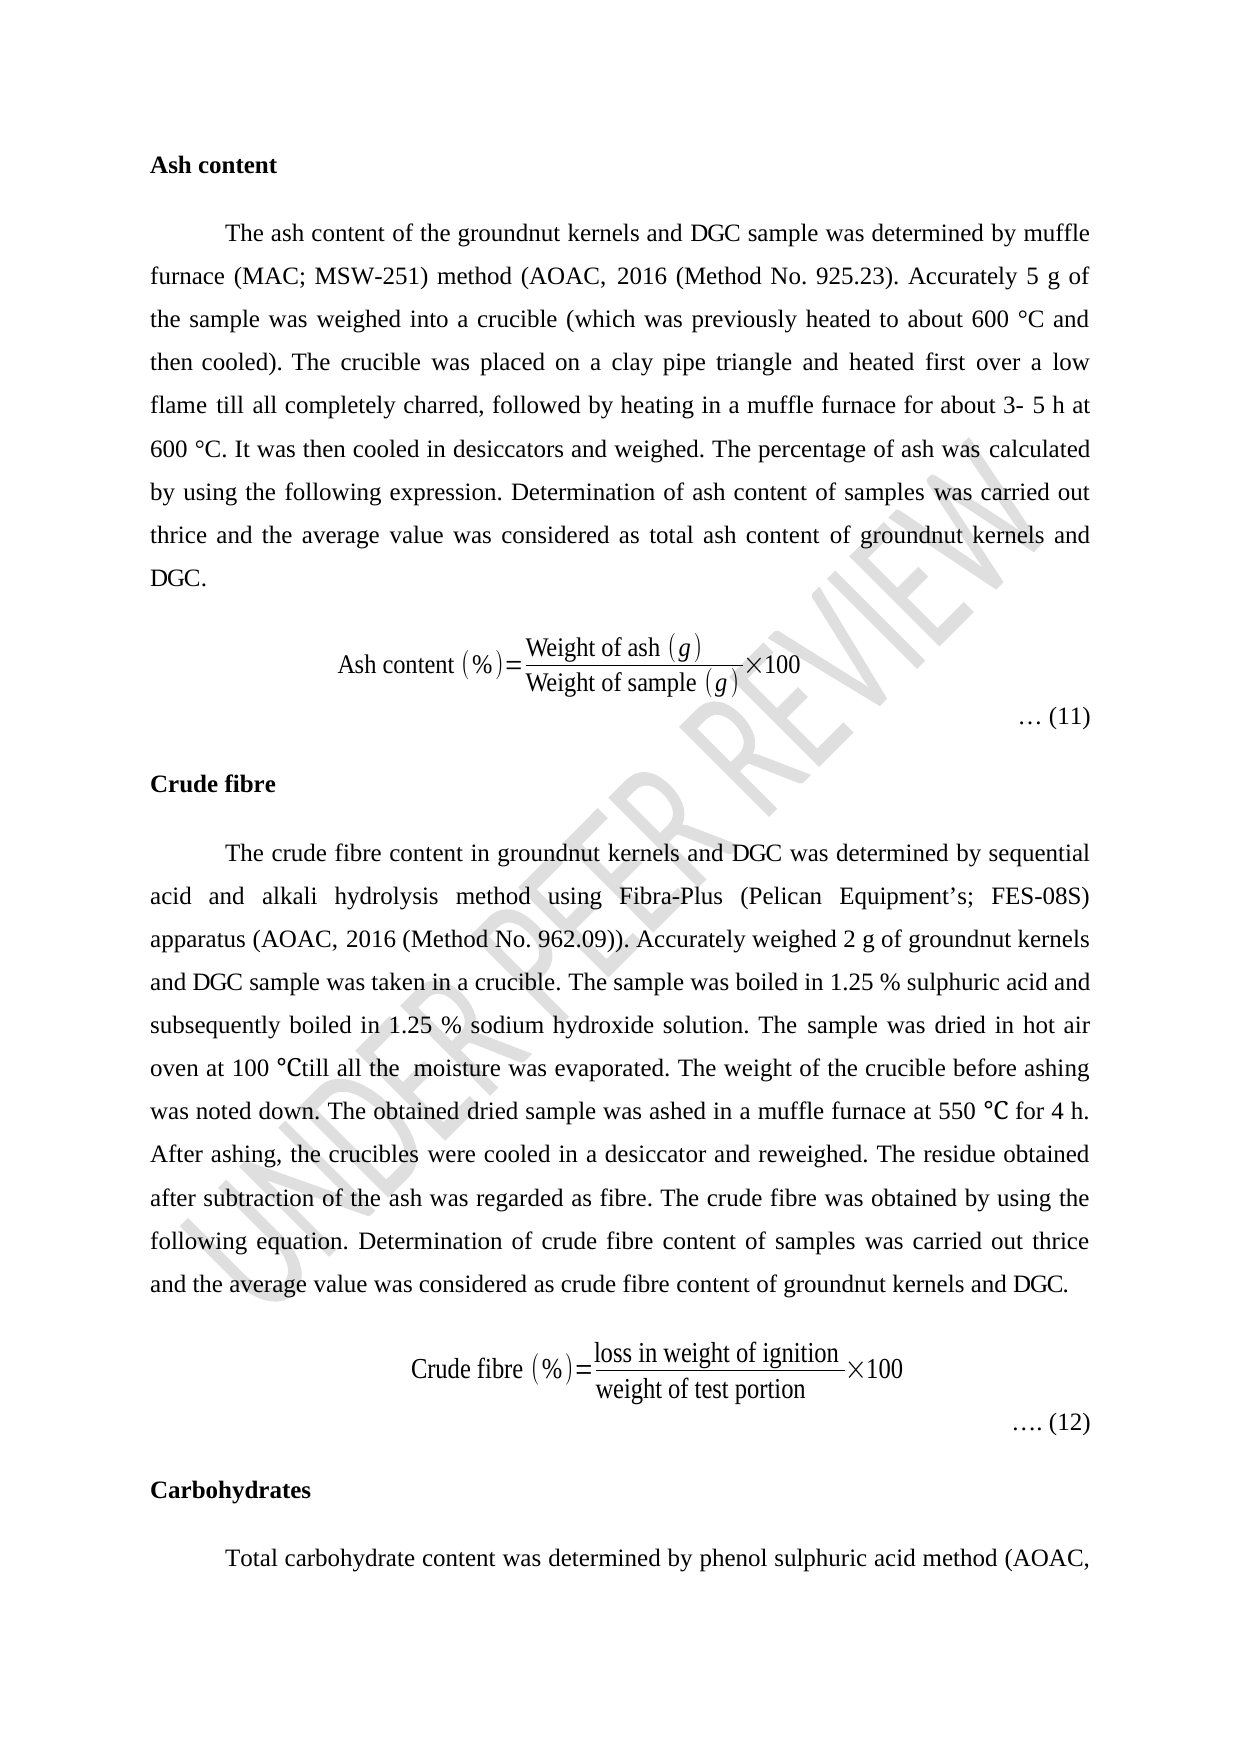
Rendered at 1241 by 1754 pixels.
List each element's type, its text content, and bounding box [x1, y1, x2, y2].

text The crude fibre content in groundnut kernels and DGC was determined by sequential acid and alkali hydrolysis method using Fibra-Plus (Pelican Equipment’s; FES-08S) apparatus (AOAC, 2016 (Method No. 962.09)). Accurately weighed 2 g of groundnut kernels and DGC sample was taken in a crucible. The sample was boiled in 1.25 % sulphuric acid and subsequently boiled in 1.25 % sodium hydroxide solution. The sample was dried in hot air oven at 100 ℃till all the moisture was evaporated. The weight of the crucible before ashing was noted down. The obtained dried sample was ashed in a muffle furnace at 550 ℃ for 4 h. After ashing, the crucibles were cooled in a desiccator and reweighed. The residue obtained after subtraction of the ash was regarded as fibre. The crude fibre was obtained by using the following equation. Determination of crude fibre content of samples was carried out thrice and the average value was considered as crude fibre content of groundnut kernels and DGC. [150, 838, 1090, 1298]
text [150, 1543, 1090, 1572]
subtitle Carbohydrates [150, 1475, 1090, 1504]
text The ash content of the groundnut kernels and DGC sample was determined by muffle furnace (MAC; MSW-251) method (AOAC, 2016 (Method No. 925.23). Accurately 5 g of the sample was weighed into a crucible (which was previously heated to about 600 °C and then cooled). The crucible was placed on a clay pipe triangle and heated first over a low flame till all completely charred, followed by heating in a muffle furnace for about 3- 5 h at 600 °C. It was then cooled in desiccators and weighed. The percentage of ash was calculated by using the following expression. Determination of ash content of samples was carried out thrice and the average value was considered as total ash content of groundnut kernels and DGC. [150, 218, 1090, 592]
subtitle Ash content [150, 150, 1090, 179]
text …. (12) [150, 1337, 1090, 1436]
subtitle Crude fibre [150, 769, 1090, 798]
text … (11) [150, 631, 1090, 730]
